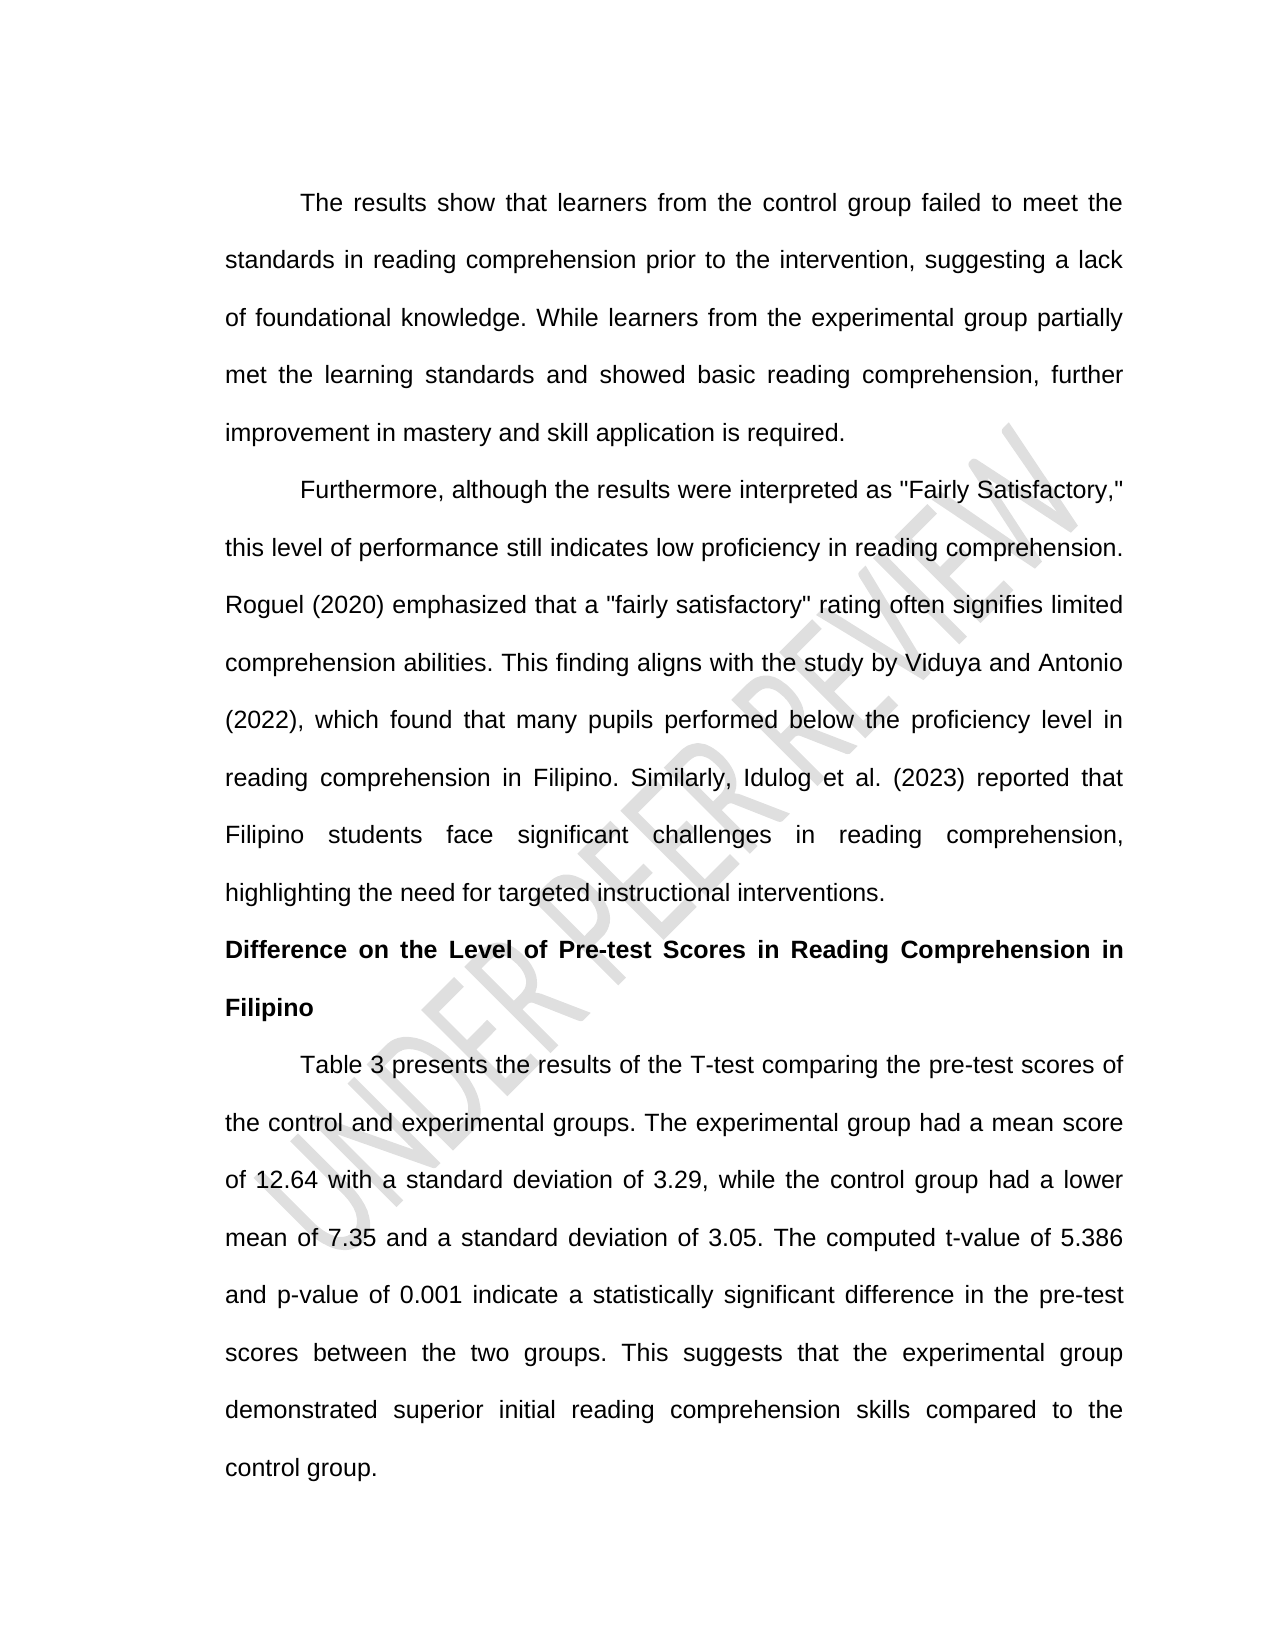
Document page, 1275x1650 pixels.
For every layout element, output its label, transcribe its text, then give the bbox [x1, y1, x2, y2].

text Table 3 presents the results of the T-test comparing the pre-test scores of the control and experimental groups. The experimental group had a mean score of 12.64 with a standard deviation of 3.29, while the control group had a lower mean of 7.35 and a standard deviation of 3.05. The computed t-value of 5.386 and p-value of 0.001 indicate a statistically significant difference in the pre-test scores between the two groups. This suggests that the experimental group demonstrated superior initial reading comprehension skills compared to the control group. [225, 1050, 1125, 1481]
text Difference on the Level of Pre-test Scores in Reading Comprehension in Filipino [225, 935, 1125, 1021]
text The results show that learners from the control group failed to meet the standards in reading comprehension prior to the intervention, suggesting a lack of foundational knowledge. While learners from the experimental group partially met the learning standards and showed basic reading comprehension, further improvement in mastery and skill application is required. [225, 187, 1125, 446]
text Furthermore, although the results were interpreted as "Fairly Satisfactory," this level of performance still indicates low proficiency in reading comprehension. Roguel (2020) emphasized that a "fairly satisfactory" rating often signifies limited comprehension abilities. This finding aligns with the study by Viduya and Antonio (2022), which found that many pupils performed below the proficiency level in reading comprehension in Filipino. Similarly, Idulog et al. (2023) reported that Filipino students face significant challenges in reading comprehension, highlighting the need for targeted instructional interventions. [225, 475, 1125, 906]
